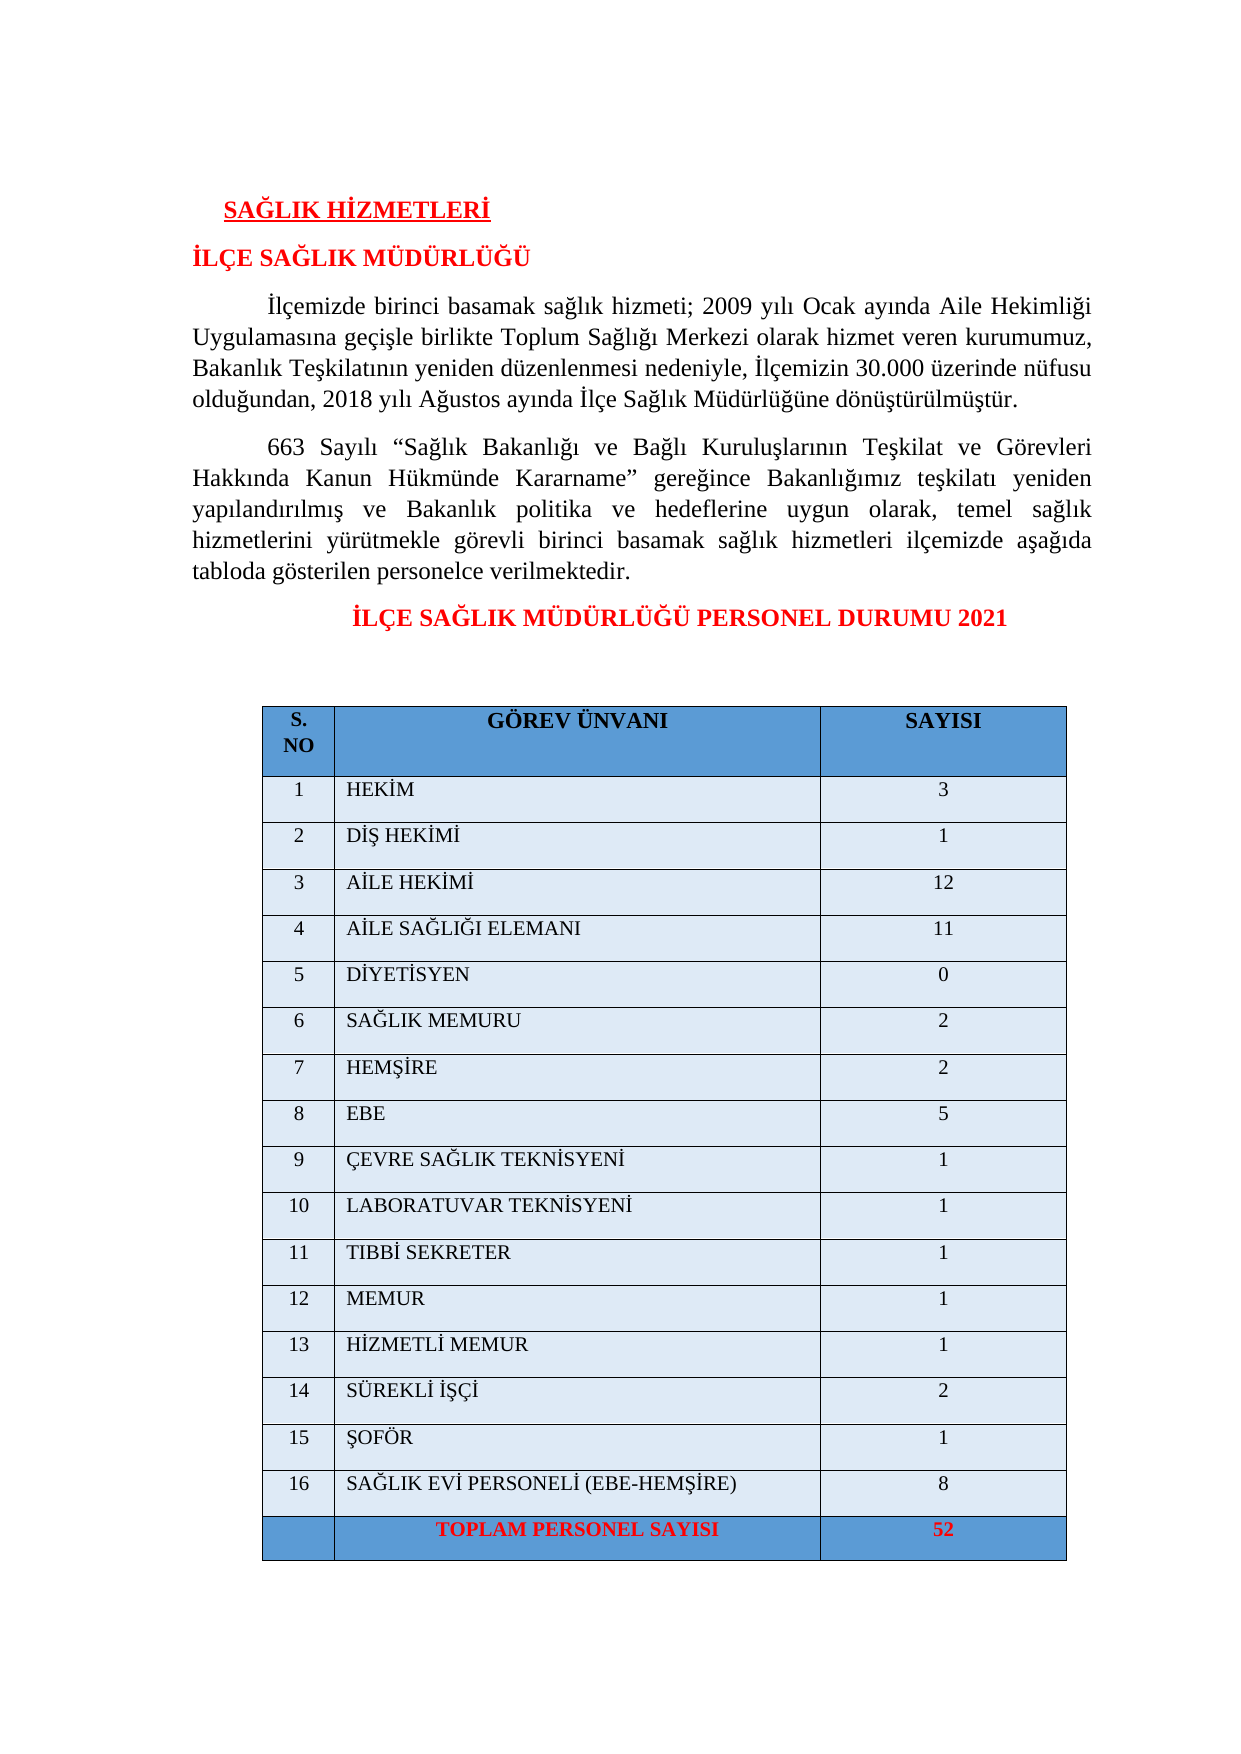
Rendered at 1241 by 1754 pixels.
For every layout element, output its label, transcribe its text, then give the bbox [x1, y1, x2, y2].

table_cell 1 [821, 823, 1066, 868]
table_cell HEKİM [335, 777, 820, 822]
table_cell 2 [263, 823, 334, 868]
table_cell 1 [821, 1425, 1066, 1470]
text 663 Sayılı “Sağlık Bakanlığı ve Bağlı Kuruluşlarının Teşkilat ve Görevleri Hakkında Kanun Hükmünde Kararname” gereğince Bakanlığımız teşkilatı yeniden yapılandırılmış ve Bakanlık politika ve hedeflerine uygun olarak, temel sağlık hizmetlerini yürütmekle görevli birinci basamak sağlık hizmetleri ilçemizde aşağıda tabloda gösterilen personelce verilmektedir. [192, 432, 1093, 584]
table_cell 9 [263, 1147, 334, 1192]
text İLÇE SAĞLIK MÜDÜRLÜĞÜ PERSONEL DURUMU 2021 [192, 603, 1093, 632]
table_cell 0 [821, 962, 1066, 1007]
table_cell 12 [263, 1286, 334, 1331]
table_cell 52 [821, 1517, 1066, 1560]
table_cell 10 [263, 1193, 334, 1238]
table_cell 1 [263, 777, 334, 822]
table_cell DİYETİSYEN [335, 962, 820, 1007]
table_cell AİLE SAĞLIĞI ELEMANI [335, 916, 820, 961]
table_cell [263, 1517, 334, 1560]
table_cell SAĞLIK EVİ PERSONELİ (EBE-HEMŞİRE) [335, 1471, 820, 1516]
table_cell 11 [821, 916, 1066, 961]
table_cell DİŞ HEKİMİ [335, 823, 820, 868]
table_cell 5 [263, 962, 334, 1007]
table_cell SÜREKLİ İŞÇİ [335, 1378, 820, 1423]
table_cell 3 [263, 870, 334, 915]
table_cell LABORATUVAR TEKNİSYENİ [335, 1193, 820, 1238]
table_cell 4 [263, 916, 334, 961]
table_cell 16 [263, 1471, 334, 1516]
table_cell TOPLAM PERSONEL SAYISI [335, 1517, 820, 1560]
table_cell 15 [263, 1425, 334, 1470]
table_cell 11 [263, 1240, 334, 1285]
table_cell EBE [335, 1101, 820, 1146]
table_cell AİLE HEKİMİ [335, 870, 820, 915]
text SAĞLIK HİZMETLERİ [192, 195, 1093, 224]
table_cell 8 [821, 1471, 1066, 1516]
table_cell 12 [821, 870, 1066, 915]
table_header S. NO [263, 707, 334, 776]
table_cell MEMUR [335, 1286, 820, 1331]
table_cell HEMŞİRE [335, 1055, 820, 1100]
table_cell 3 [821, 777, 1066, 822]
table_cell 6 [263, 1008, 334, 1053]
table_cell ŞOFÖR [335, 1425, 820, 1470]
table_cell 2 [821, 1378, 1066, 1423]
table_cell 8 [263, 1101, 334, 1146]
table_cell HİZMETLİ MEMUR [335, 1332, 820, 1377]
table_header SAYISI [821, 707, 1066, 776]
table_cell TIBBİ SEKRETER [335, 1240, 820, 1285]
table_cell 1 [821, 1286, 1066, 1331]
table_cell SAĞLIK MEMURU [335, 1008, 820, 1053]
table_cell 13 [263, 1332, 334, 1377]
table_cell 1 [821, 1332, 1066, 1377]
table_cell 1 [821, 1240, 1066, 1285]
text İLÇE SAĞLIK MÜDÜRLÜĞÜ [192, 243, 1093, 272]
table_cell ÇEVRE SAĞLIK TEKNİSYENİ [335, 1147, 820, 1192]
table_cell 1 [821, 1193, 1066, 1238]
table_cell 1 [821, 1147, 1066, 1192]
table_cell 7 [263, 1055, 334, 1100]
table_cell 5 [821, 1101, 1066, 1146]
table_cell 2 [821, 1055, 1066, 1100]
table_header GÖREV ÜNVANI [335, 707, 820, 776]
table_cell 2 [821, 1008, 1066, 1053]
text İlçemizde birinci basamak sağlık hizmeti; 2009 yılı Ocak ayında Aile Hekimliği Uygulamasına geçişle birlikte Toplum Sağlığı Merkezi olarak hizmet veren kurumumuz, Bakanlık Teşkilatının yeniden düzenlenmesi nedeniyle, İlçemizin 30.000 üzerinde nüfusu olduğundan, 2018 yılı Ağustos ayında İlçe Sağlık Müdürlüğüne dönüştürülmüştür. [192, 291, 1093, 413]
table_cell 14 [263, 1378, 334, 1423]
